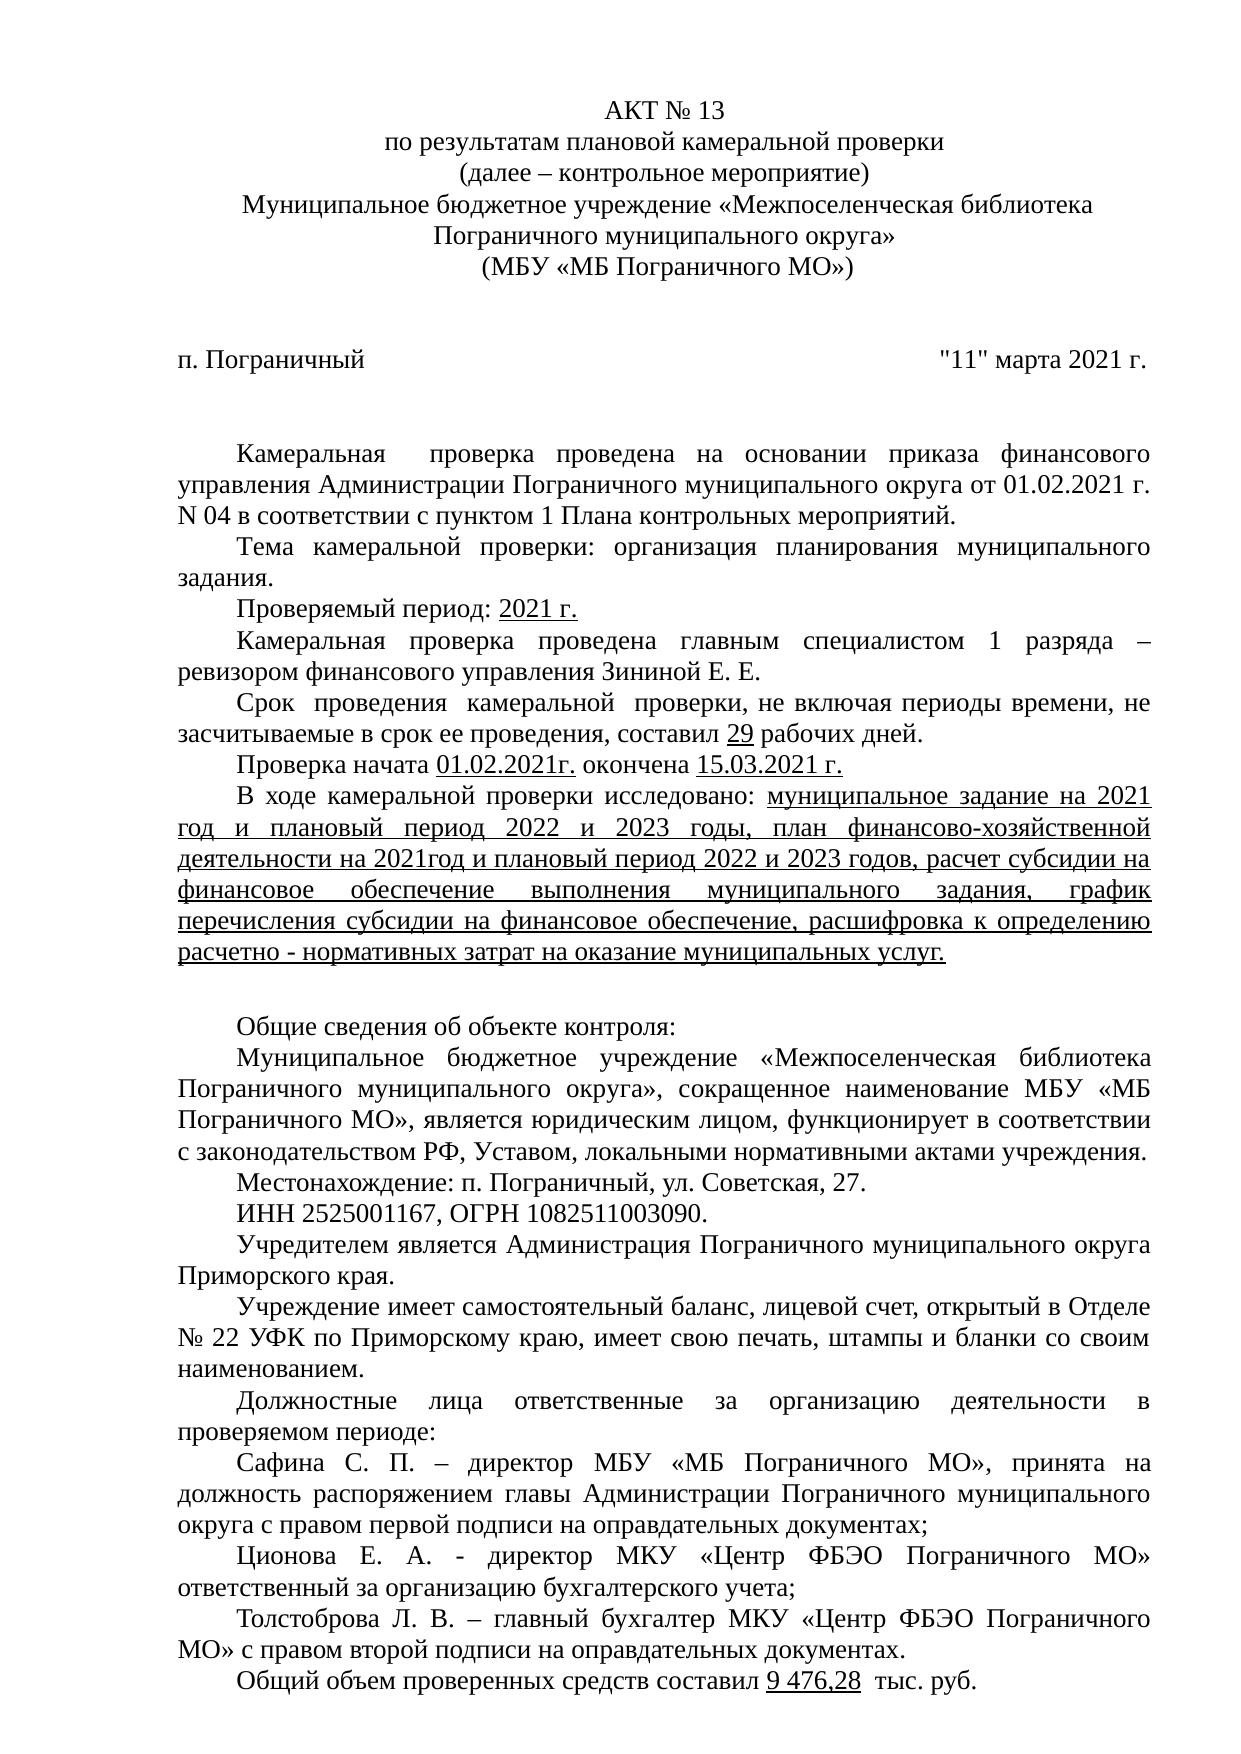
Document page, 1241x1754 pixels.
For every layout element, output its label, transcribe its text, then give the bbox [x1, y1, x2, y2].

text Учреждение имеет самостоятельный баланс, лицевой счет, открытый в Отделе № 22 УФК по Приморскому краю, имеет свою печать, штампы и бланки со своим наименованием. [177, 1290, 1152, 1384]
text В ходе камеральной проверки исследовано: муниципальное задание на 2021 год и плановый период 2022 и 2023 годы, план финансово-хозяйственной деятельности на 2021год и плановый период 2022 и 2023 годов, расчет субсидии на финансовое обеспечение выполнения муниципального задания, график перечисления субсидии на финансовое обеспечение, расшифровка к определению расчетно - нормативных затрат на оказание муниципальных услуг. [177, 932, 1152, 966]
text (далее – контрольное мероприятие) [177, 157, 1152, 188]
text Ционова Е. А. - директор МКУ «Центр ФБЭО Пограничного МО» ответственный за организацию бухгалтерского учета; [177, 1539, 1152, 1602]
text Местонахождение: п. Пограничный, ул. Советская, 27. [177, 1166, 1152, 1197]
text Проверка начата 01.02.2021г. окончена 15.03.2021 г. [177, 748, 1152, 779]
text Сафина С. П. – директор МБУ «МБ Пограничного МО», принята на должность распоряжением главы Администрации Пограничного муниципального округа с правом первой подписи на оправдательных документах; [177, 1446, 1152, 1539]
text Пограничного муниципального округа» [177, 219, 1152, 250]
text Муниципальное бюджетное учреждение «Межпоселенческая библиотека [177, 188, 1152, 219]
text Камеральная проверка проведена на основании приказа финансового управления Администрации Пограничного муниципального округа от 01.02.2021 г. N 04 в соответствии с пунктом 1 Плана контрольных мероприятий. [177, 437, 1152, 530]
text Муниципальное бюджетное учреждение «Межпоселенческая библиотека Пограничного муниципального округа», сокращенное наименование МБУ «МБ Пограничного МО», является юридическим лицом, функционирует в соответствии с законодательством РФ, Уставом, локальными нормативными актами учреждения. [177, 1041, 1152, 1166]
text Должностные лица ответственные за организацию деятельности в проверяемом периоде: [177, 1384, 1152, 1446]
text Общий объем проверенных средств составил 9 476,28 тыс. руб. [177, 1664, 1152, 1695]
text В ходе камеральной проверки исследовано: муниципальное задание на 2021 год и плановый период 2022 и 2023 годы, план финансово-хозяйственной деятельности на 2021год и плановый период 2022 и 2023 годов, расчет субсидии на финансовое обеспечение выполнения муниципального задания, график перечисления субсидии на финансовое обеспечение, расшифровка к определению расчетно - нормативных затрат на оказание муниципальных услуг. [177, 901, 1152, 931]
text АКТ № 13 [177, 94, 1152, 125]
text В ходе камеральной проверки исследовано: муниципальное задание на 2021 год и плановый период 2022 и 2023 годы, план финансово-хозяйственной деятельности на 2021год и плановый период 2022 и 2023 годов, расчет субсидии на финансовое обеспечение выполнения муниципального задания, график перечисления субсидии на финансовое обеспечение, расшифровка к определению расчетно - нормативных затрат на оказание муниципальных услуг. [177, 779, 1152, 900]
text Камеральная проверка проведена главным специалистом 1 разряда –ревизором финансового управления Зининой Е. Е. [177, 624, 1152, 686]
text Толстоброва Л. В. – главный бухгалтер МКУ «Центр ФБЭО Пограничного МО» с правом второй подписи на оправдательных документах. [177, 1602, 1152, 1664]
text Проверяемый период: 2021 г. [177, 593, 1152, 624]
text Срок проведения камеральной проверки, не включая периоды времени, не засчитываемые в срок ее проведения, составил 29 рабочих дней. [177, 686, 1152, 748]
text п. Пограничный "11" марта 2021 г. [177, 343, 1152, 374]
text Учредителем является Администрация Пограничного муниципального округа Приморского края. [177, 1228, 1152, 1290]
text (МБУ «МБ Пограничного МО») [177, 250, 1152, 281]
text Общие сведения об объекте контроля: [177, 1010, 1152, 1041]
text ИНН 2525001167, ОГРН 1082511003090. [177, 1197, 1152, 1228]
text Тема камеральной проверки: организация планирования муниципального задания. [177, 530, 1152, 593]
text по результатам плановой камеральной проверки [177, 125, 1152, 157]
